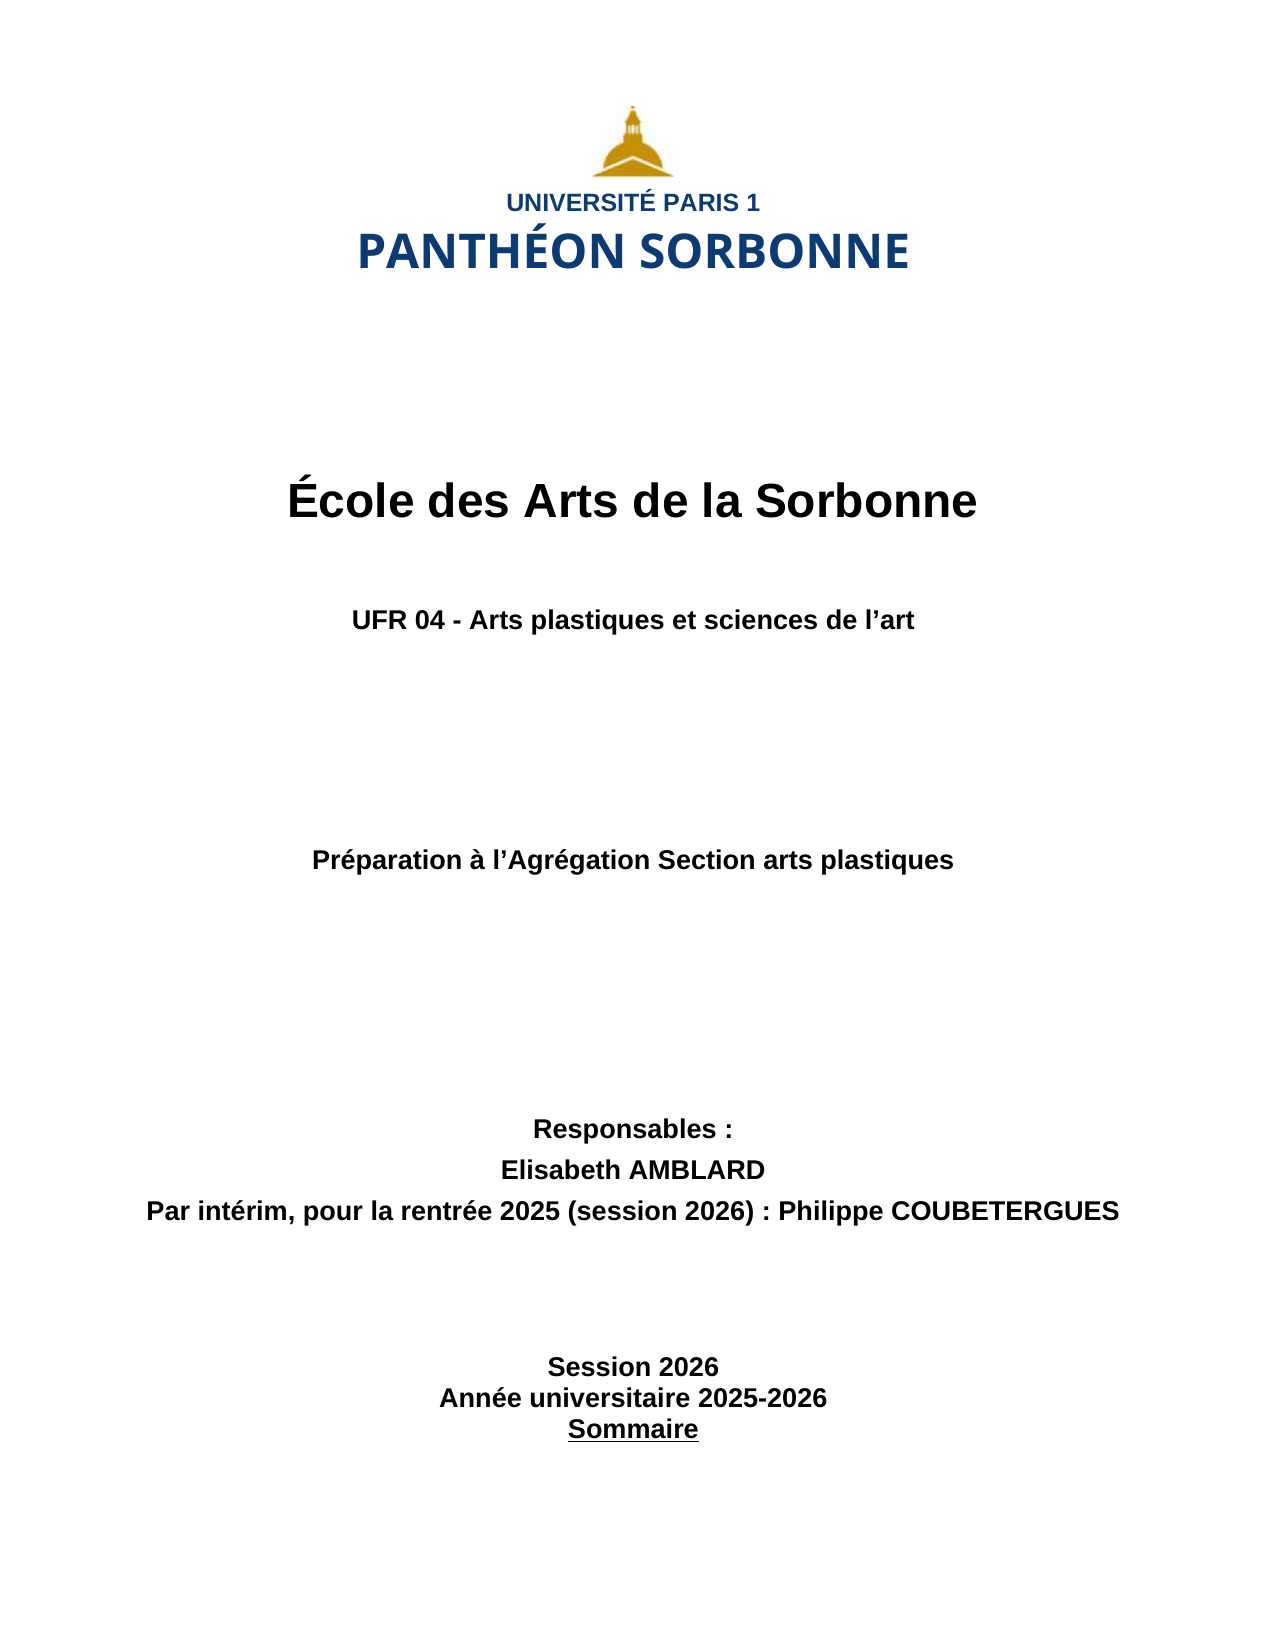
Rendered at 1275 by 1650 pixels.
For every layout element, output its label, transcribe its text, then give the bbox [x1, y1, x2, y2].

subtitle Sommaire [72, 1413, 1193, 1445]
text Session 2026 [72, 1351, 1193, 1382]
text Responsables : Elisabeth AMBLARD [72, 1113, 1193, 1185]
text Par intérim, pour la rentrée 2025 (session 2026) : Philippe COUBETERGUES [72, 1195, 1193, 1226]
text Préparation à l’Agrégation Section arts plastiques [72, 844, 1193, 875]
text PANTHÉON SORBONNE [72, 217, 1193, 282]
text UFR 04 - Arts plastiques et sciences de l’art [72, 604, 1193, 636]
text Année universitaire 2025-2026 [72, 1382, 1193, 1413]
subtitle École des Arts de la Sorbonne [72, 472, 1193, 527]
picture [592, 106, 674, 178]
text UNIVERSITÉ PARIS 1 [72, 188, 1193, 217]
